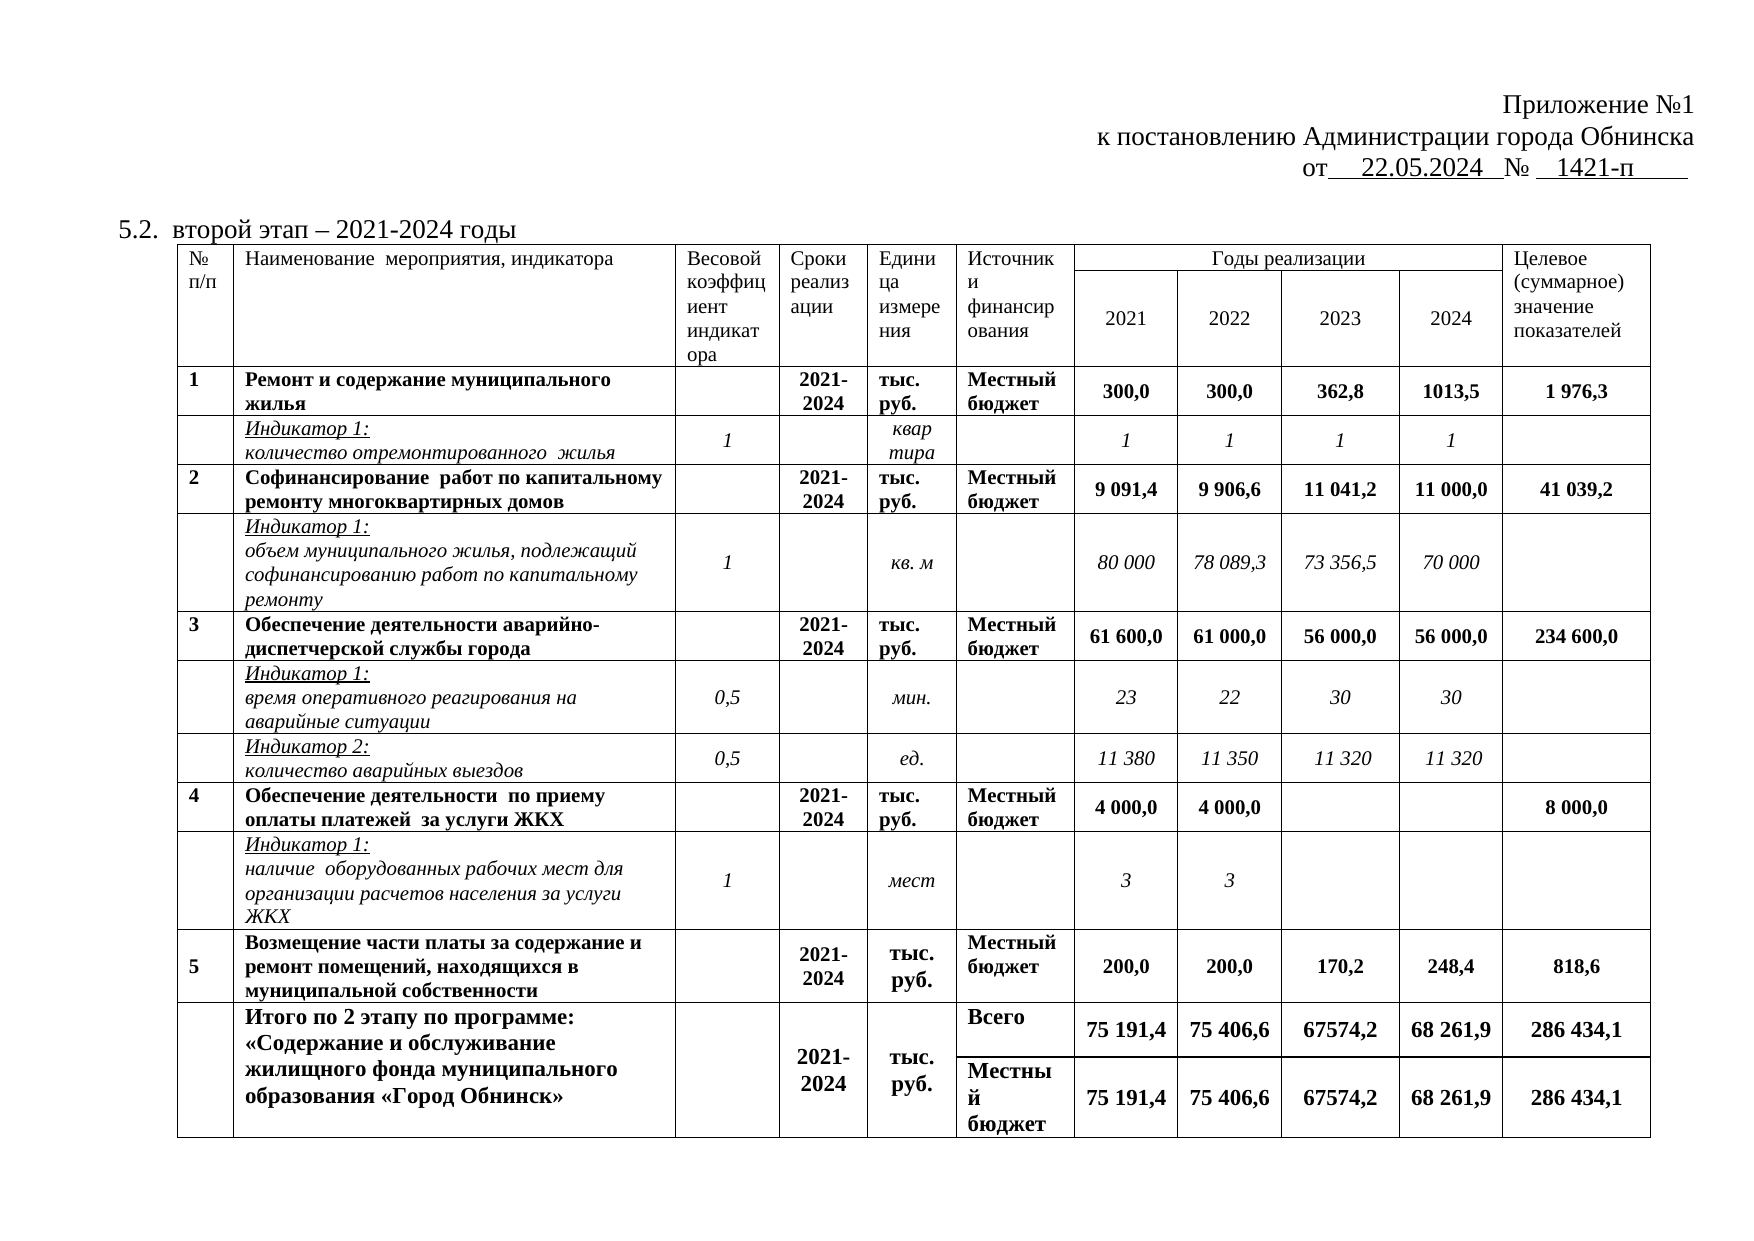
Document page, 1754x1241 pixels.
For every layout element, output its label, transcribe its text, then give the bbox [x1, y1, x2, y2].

table_cell Софинансирование работ по капитальному ремонту многоквартирных домов [234, 465, 675, 513]
table_header № п/п [178, 245, 233, 366]
table_cell Местный бюджет [957, 367, 1074, 415]
table_cell 3 [1178, 832, 1281, 928]
table_cell [1400, 783, 1502, 831]
table_cell 70 000 [1400, 514, 1502, 611]
table_cell тыс. руб. [868, 367, 956, 415]
table_cell 2 [178, 465, 233, 513]
table_cell [957, 661, 1074, 733]
table_cell [178, 734, 233, 782]
table_cell 2021-2024 [780, 930, 867, 1002]
table_cell 11 380 [1075, 734, 1177, 782]
table_cell 1 976,3 [1503, 367, 1650, 415]
table_cell [1503, 734, 1650, 782]
table_cell 3 [178, 612, 233, 660]
table_cell 286 434,1 [1503, 1003, 1650, 1056]
table_cell 23 [1075, 661, 1177, 733]
table_cell Индикатор 1: наличие оборудованных рабочих мест для организации расчетов населения за услуги ЖКХ [234, 832, 675, 928]
table_cell 200,0 [1075, 930, 1177, 1002]
table_cell Местный бюджет [957, 1058, 1074, 1137]
table_cell 4 000,0 [1075, 783, 1177, 831]
table_cell 1013,5 [1400, 367, 1502, 415]
table_cell 2021-2024 [780, 465, 867, 513]
table_cell квар тира [868, 416, 956, 464]
table_cell кв. м [868, 514, 956, 611]
table_cell 75 406,6 [1178, 1058, 1281, 1137]
table_cell [957, 734, 1074, 782]
table_cell Ремонт и содержание муниципального жилья [234, 367, 675, 415]
table_cell 1 [1178, 416, 1281, 464]
table_cell 30 [1282, 661, 1399, 733]
table_cell тыс. руб. [868, 930, 956, 1002]
table_cell 2021 [1075, 271, 1177, 366]
table_cell 2023 [1282, 271, 1399, 366]
table_cell [780, 416, 867, 464]
table_cell 4 000,0 [1178, 783, 1281, 831]
table_cell 11 320 [1400, 734, 1502, 782]
table_cell 1 [676, 514, 779, 611]
table_cell [178, 514, 233, 611]
table_cell [957, 832, 1074, 928]
table_cell 170,2 [1282, 930, 1399, 1002]
table_cell 8 000,0 [1503, 783, 1650, 831]
table_header Единица измерения [868, 245, 956, 366]
table_cell [676, 465, 779, 513]
table_cell 2021-2024 [780, 612, 867, 660]
table_cell мин. [868, 661, 956, 733]
table_cell 300,0 [1178, 367, 1281, 415]
table_cell 362,8 [1282, 367, 1399, 415]
table_cell 22 [1178, 661, 1281, 733]
table_cell Индикатор 2: количество аварийных выездов [234, 734, 675, 782]
table_cell 818,6 [1503, 930, 1650, 1002]
table_cell тыс. руб. [868, 465, 956, 513]
table_cell 9 091,4 [1075, 465, 1177, 513]
table_cell 5 [178, 930, 233, 1002]
table_cell [1282, 783, 1399, 831]
table_cell 286 434,1 [1503, 1058, 1650, 1137]
table_cell 1 [1075, 416, 1177, 464]
table_cell 11 350 [1178, 734, 1281, 782]
table_cell 56 000,0 [1282, 612, 1399, 660]
table_cell 61 600,0 [1075, 612, 1177, 660]
table_cell 73 356,5 [1282, 514, 1399, 611]
table_cell 56 000,0 [1400, 612, 1502, 660]
table_cell 2021-2024 [780, 783, 867, 831]
table_cell [957, 416, 1074, 464]
table_cell Всего [957, 1003, 1074, 1056]
table_cell тыс. руб. [868, 612, 956, 660]
table_cell 80 000 [1075, 514, 1177, 611]
table_cell [178, 1003, 233, 1137]
table_cell ед. [868, 734, 956, 782]
table_cell Обеспечение деятельности аварийно-диспетчерской службы города [234, 612, 675, 660]
table_cell [1503, 661, 1650, 733]
table_cell 67574,2 [1282, 1003, 1399, 1056]
table_cell [676, 783, 779, 831]
table_header Наименование мероприятия, индикатора [234, 245, 675, 366]
table_cell 61 000,0 [1178, 612, 1281, 660]
table_cell Индикатор 1: объем муниципального жилья, подлежащий софинансированию работ по капитальному ремонту [234, 514, 675, 611]
table_cell 300,0 [1075, 367, 1177, 415]
table_cell [780, 832, 867, 928]
table_cell Итого по 2 этапу по программе: «Содержание и обслуживание жилищного фонда муниципального образования «Город Обнинск» [234, 1003, 675, 1137]
table_cell 9 906,6 [1178, 465, 1281, 513]
table_cell Индикатор 1: время оперативного реагирования на аварийные ситуации [234, 661, 675, 733]
table_header Весовой коэффициент индикатора [676, 245, 779, 366]
table_cell Индикатор 1: количество отремонтированного жилья [234, 416, 675, 464]
table_cell [676, 367, 779, 415]
table_cell 1 [676, 416, 779, 464]
table_cell [676, 612, 779, 660]
table_cell [178, 661, 233, 733]
table_cell [780, 661, 867, 733]
table_cell [178, 832, 233, 928]
table_cell 1 [676, 832, 779, 928]
table_cell тыс. руб. [868, 783, 956, 831]
table_cell [676, 930, 779, 1002]
text от 22.05.2024 № 1421-п . [118, 151, 1695, 182]
table_cell Местный бюджет [957, 612, 1074, 660]
text Приложение №1 [118, 89, 1695, 120]
text 5.2. второй этап – 2021-2024 годы [118, 213, 1695, 244]
table_cell 67574,2 [1282, 1058, 1399, 1137]
table_cell 248,4 [1400, 930, 1502, 1002]
table_cell 4 [178, 783, 233, 831]
table_cell Местный бюджет [957, 930, 1074, 1002]
table_cell 68 261,9 [1400, 1003, 1502, 1056]
table_cell [780, 514, 867, 611]
table_cell 11 041,2 [1282, 465, 1399, 513]
table_cell 75 191,4 [1075, 1003, 1177, 1056]
table_header Сроки реализации [780, 245, 867, 366]
table_cell Местный бюджет [957, 783, 1074, 831]
table_cell [676, 1003, 779, 1137]
table_cell 11 320 [1282, 734, 1399, 782]
table_cell [1503, 416, 1650, 464]
table_cell [780, 734, 867, 782]
table_cell 75 406,6 [1178, 1003, 1281, 1056]
table_cell 78 089,3 [1178, 514, 1281, 611]
table_cell [178, 416, 233, 464]
table_cell [1282, 832, 1399, 928]
table_cell 1 [1400, 416, 1502, 464]
table_cell 75 191,4 [1075, 1058, 1177, 1137]
table_cell 1 [1282, 416, 1399, 464]
table_cell 2024 [1400, 271, 1502, 366]
text к постановлению Администрации города Обнинска [118, 120, 1695, 151]
table_cell 3 [1075, 832, 1177, 928]
table_cell 2022 [1178, 271, 1281, 366]
table_cell [1400, 832, 1502, 928]
table_cell Возмещение части платы за содержание и ремонт помещений, находящихся в муниципальной собственности [234, 930, 675, 1002]
table_header Годы реализации [1075, 245, 1502, 269]
table_cell 2021-2024 [780, 367, 867, 415]
table_cell 0,5 [676, 661, 779, 733]
table_cell [1503, 832, 1650, 928]
table_cell [1503, 514, 1650, 611]
table_cell тыс. руб. [868, 1003, 956, 1137]
table_header Источники финансирования [957, 245, 1074, 366]
table_cell 68 261,9 [1400, 1058, 1502, 1137]
table_cell 11 000,0 [1400, 465, 1502, 513]
table_cell 1 [178, 367, 233, 415]
table_cell 0,5 [676, 734, 779, 782]
table_header Целевое (суммарное) значение показателей [1503, 245, 1650, 366]
table_cell 200,0 [1178, 930, 1281, 1002]
table_cell 2021-2024 [780, 1003, 867, 1137]
table_cell мест [868, 832, 956, 928]
table_cell 234 600,0 [1503, 612, 1650, 660]
table_cell Обеспечение деятельности по приему оплаты платежей за услуги ЖКХ [234, 783, 675, 831]
table_cell 41 039,2 [1503, 465, 1650, 513]
table_cell 30 [1400, 661, 1502, 733]
table_cell Местный бюджет [957, 465, 1074, 513]
table_cell [957, 514, 1074, 611]
